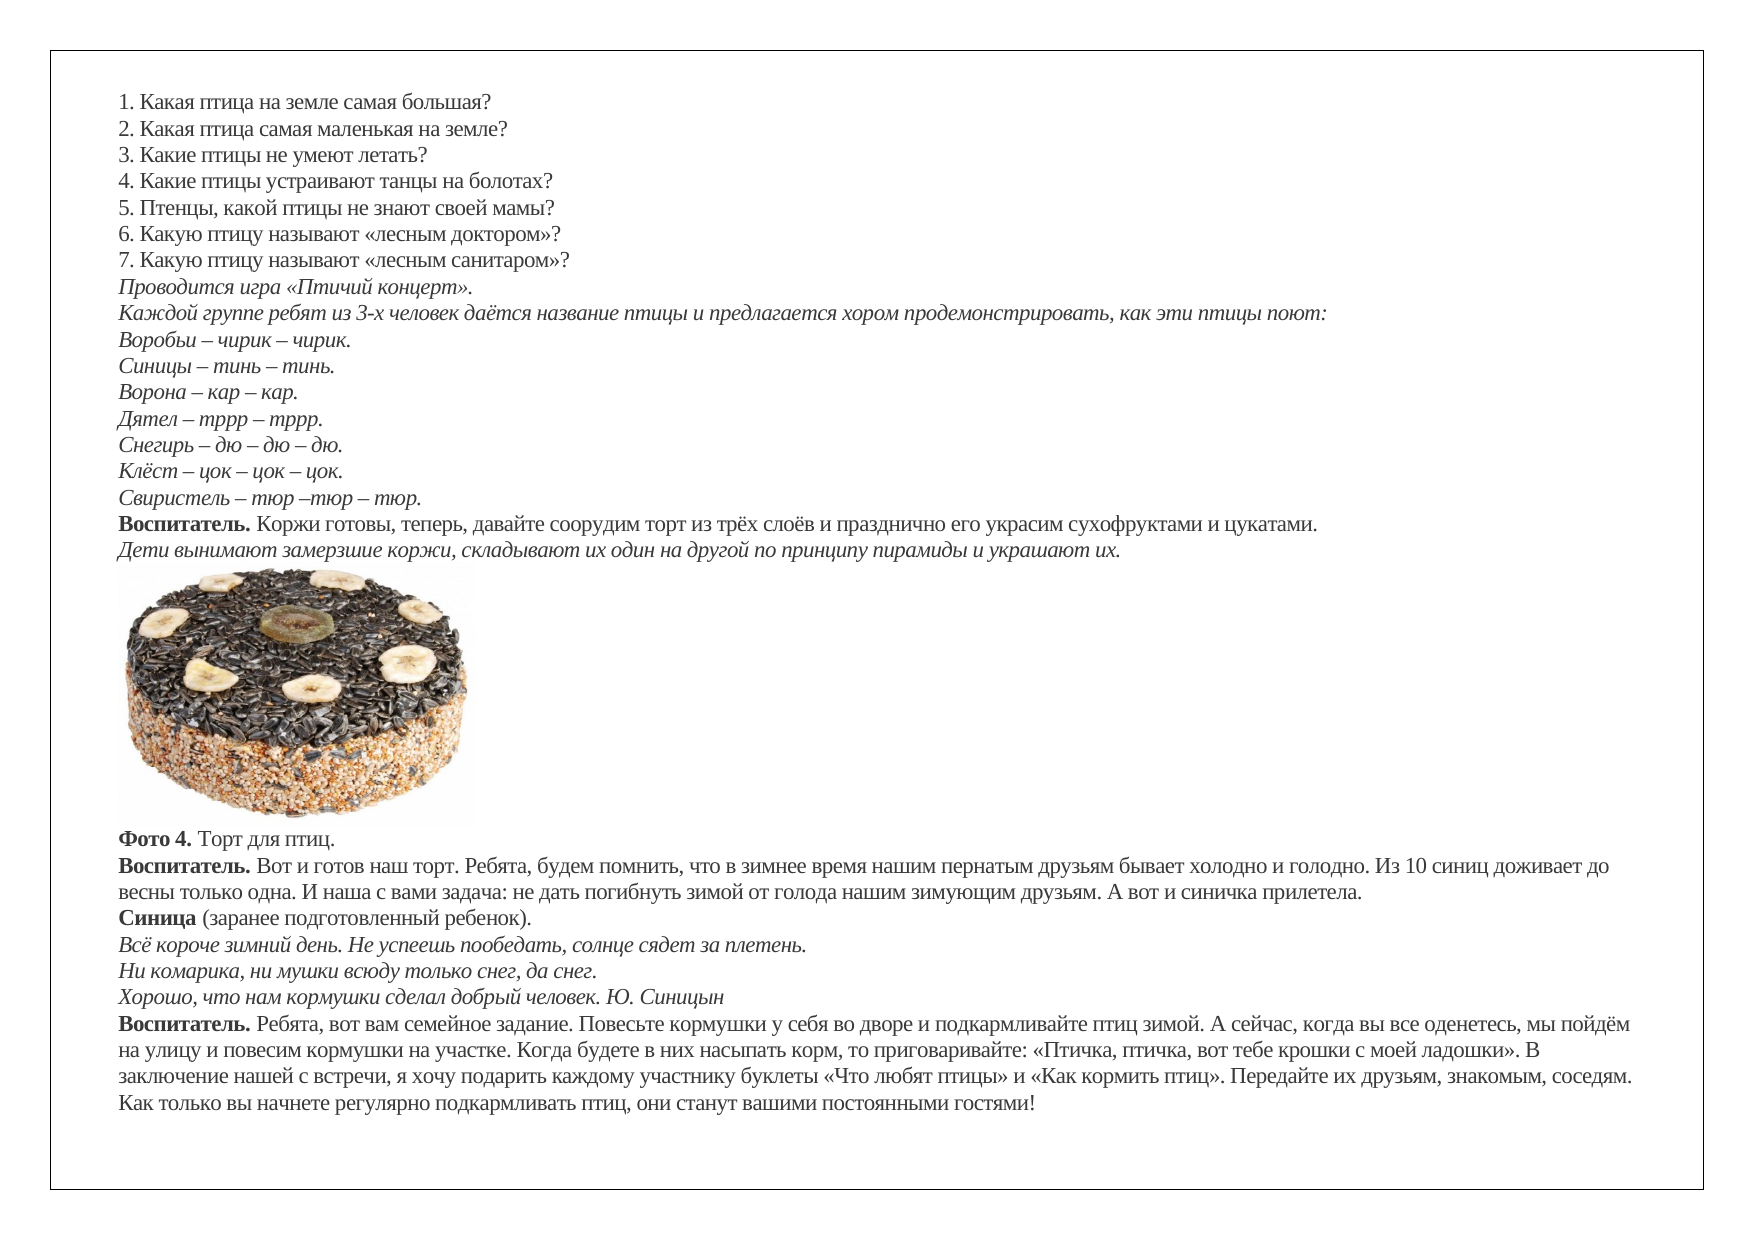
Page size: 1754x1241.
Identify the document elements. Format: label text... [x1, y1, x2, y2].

text Свиристель – тюр –тюр – тюр. [118, 484, 1636, 510]
text Воспитатель. Коржи готовы, теперь, давайте соорудим торт из трёх слоёв и празднично его украсим сухофруктами и цукатами. [118, 510, 1636, 536]
text Каждой группе ребят из 3-х человек даётся название птицы и предлагается хором продемонстрировать, как эти птицы поют: [118, 299, 1636, 326]
text Ворона – кар – кар. [118, 378, 1636, 405]
text 2. Какая птица самая маленькая на земле? [118, 115, 1636, 141]
text Воспитатель. Вот и готов наш торт. Ребята, будем помнить, что в зимнее время нашим пернатым друзьям бывает холодно и голодно. Из 10 синиц доживает до весны только одна. И наша с вами задача: не дать погибнуть зимой от голода нашим зимующим друзьям. А вот и синичка прилетела. [118, 852, 1636, 904]
text 4. Какие птицы устраивают танцы на болотах? [118, 167, 1636, 194]
text 5. Птенцы, какой птицы не знают своей мамы? [118, 194, 1636, 220]
text Клёст – цок – цок – цок. [118, 457, 1636, 484]
text Синицы – тинь – тинь. [118, 352, 1636, 378]
text 6. Какую птицу называют «лесным доктором»? [118, 220, 1636, 247]
text Дети вынимают замерзшие коржи, складывают их один на другой по принципу пирамиды и украшают их. [118, 536, 1636, 563]
text Всё короче зимний день. Не успеешь пообедать, солнце сядет за плетень. Ни комарика, ни мушки всюду только снег, да снег. Хорошо, что нам кормушки сделал добрый человек. Ю. Синицын [118, 931, 1636, 1010]
picture [118, 562, 476, 826]
text Синица (заранее подготовленный ребенок). [118, 904, 1636, 931]
text Снегирь – дю – дю – дю. [118, 431, 1636, 457]
text Воспитатель. Ребята, вот вам семейное задание. Повесьте кормушки у себя во дворе и подкармливайте птиц зимой. А сейчас, когда вы все оденетесь, мы пойдём на улицу и повесим кормушки на участке. Когда будете в них насыпать корм, то приговаривайте: «Птичка, птичка, вот тебе крошки с моей ладошки». В заключение нашей с встречи, я хочу подарить каждому участнику буклеты «Что любят птицы» и «Как кормить птиц». Передайте их друзьям, знакомым, соседям. Как только вы начнете регулярно подкармливать птиц, они станут вашими постоянными гостями! [118, 1010, 1636, 1115]
text Дятел – тррр – тррр. [118, 405, 1636, 431]
text Воробьи – чирик – чирик. [118, 326, 1636, 352]
text 1. Какая птица на земле самая большая? [118, 88, 1636, 115]
text Проводится игра «Птичий концерт». [118, 273, 1636, 299]
text Фото 4. Торт для птиц. [118, 825, 1636, 852]
text 3. Какие птицы не умеют летать? [118, 141, 1636, 167]
text 7. Какую птицу называют «лесным санитаром»? [118, 247, 1636, 273]
